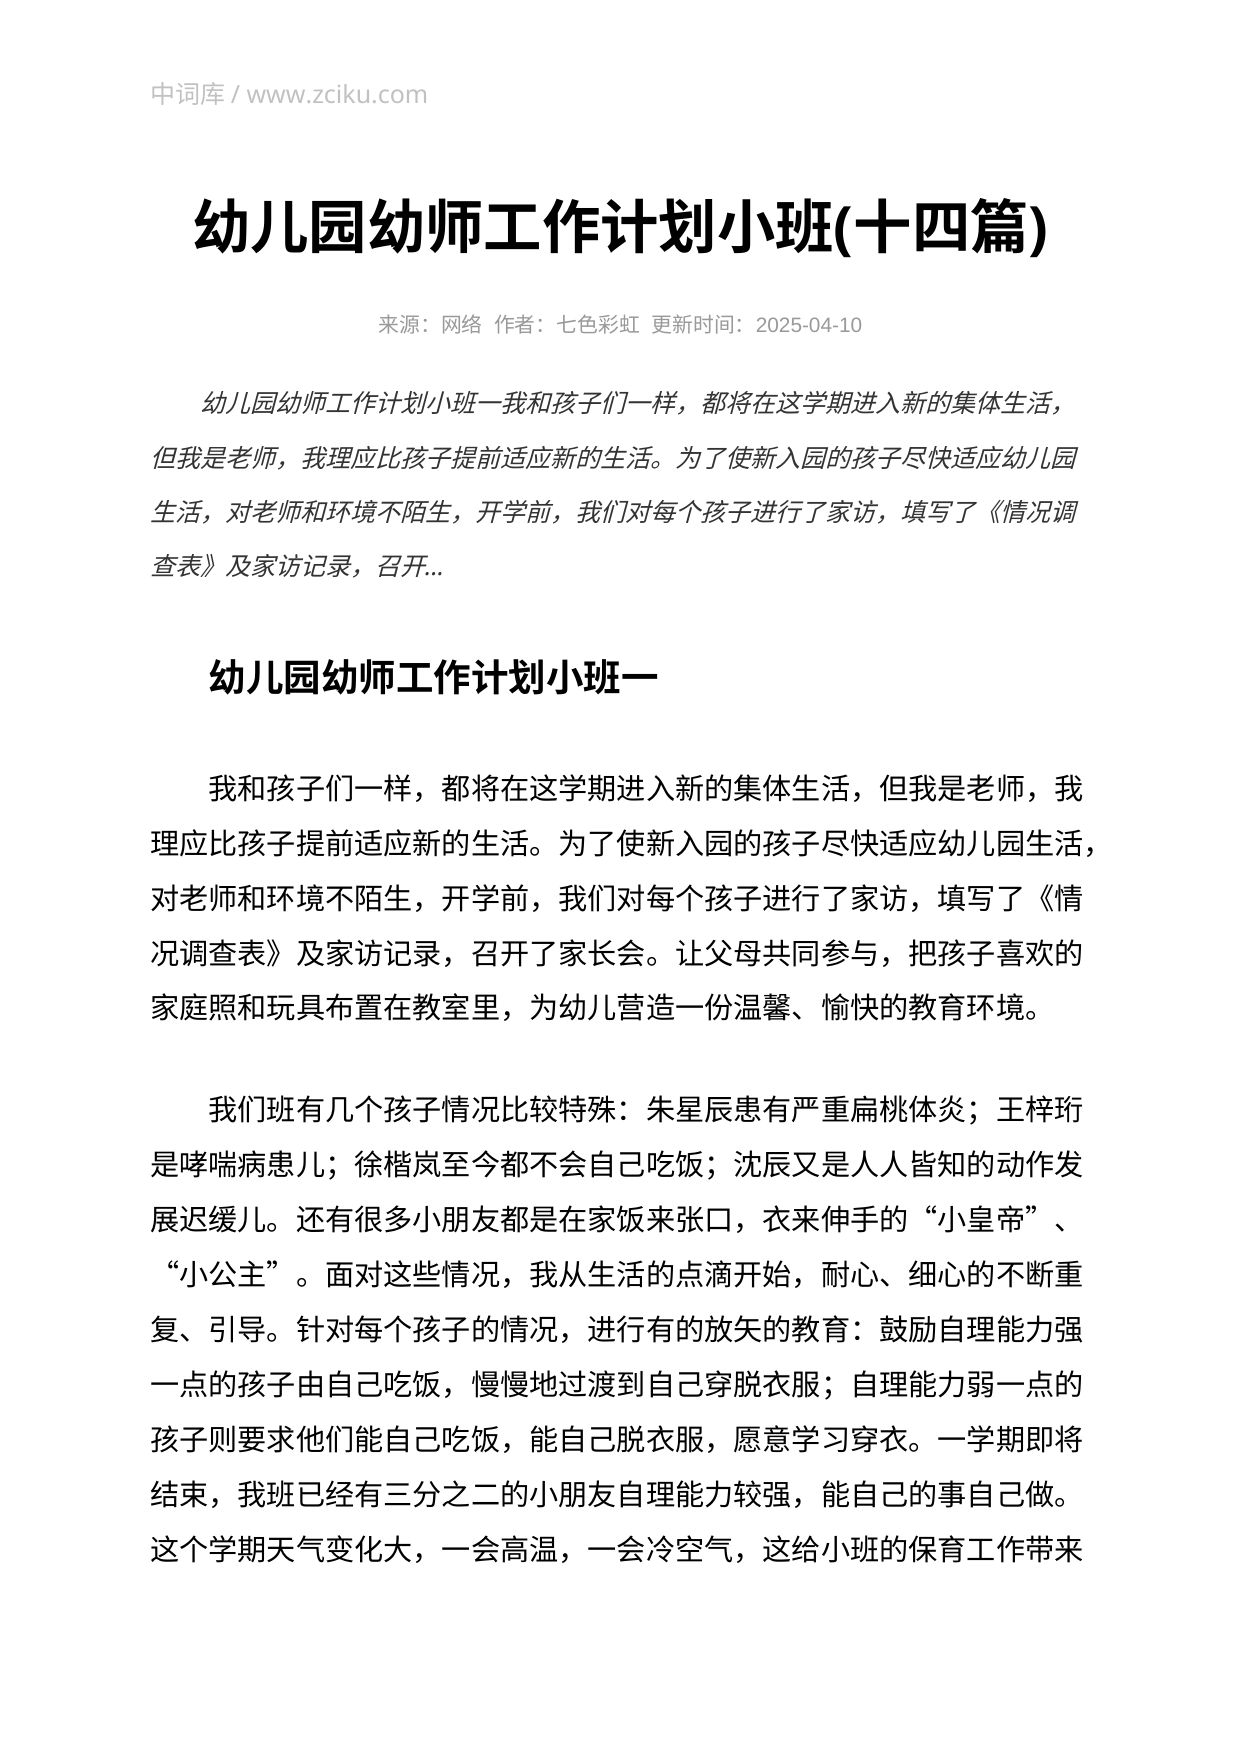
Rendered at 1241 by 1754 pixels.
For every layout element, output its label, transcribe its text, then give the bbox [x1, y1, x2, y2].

text 幼儿园幼师工作计划小班一我和孩子们一样，都将在这学期进入新的集体生活，但我是老师，我理应比孩子提前适应新的生活。为了使新入园的孩子尽快适应幼儿园生活，对老师和环境不陌生，开学前，我们对每个孩子进行了家访，填写了《情况调查表》及家访记录，召开... [150, 384, 1090, 583]
text 来源：网络 作者：七色彩虹 更新时间：2025-04-10 [150, 313, 1090, 337]
subtitle 幼儿园幼师工作计划小班(十四篇) [150, 181, 1090, 266]
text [150, 1087, 1090, 1568]
text 幼儿园幼师工作计划小班一 [150, 648, 1090, 702]
text 我和孩子们一样，都将在这学期进入新的集体生活，但我是老师，我理应比孩子提前适应新的生活。为了使新入园的孩子尽快适应幼儿园生活，对老师和环境不陌生，开学前，我们对每个孩子进行了家访，填写了《情况调查表》及家访记录，召开了家长会。让父母共同参与，把孩子喜欢的家庭照和玩具布置在教室里，为幼儿营造一份温馨、愉快的教育环境。 [150, 766, 1090, 1027]
